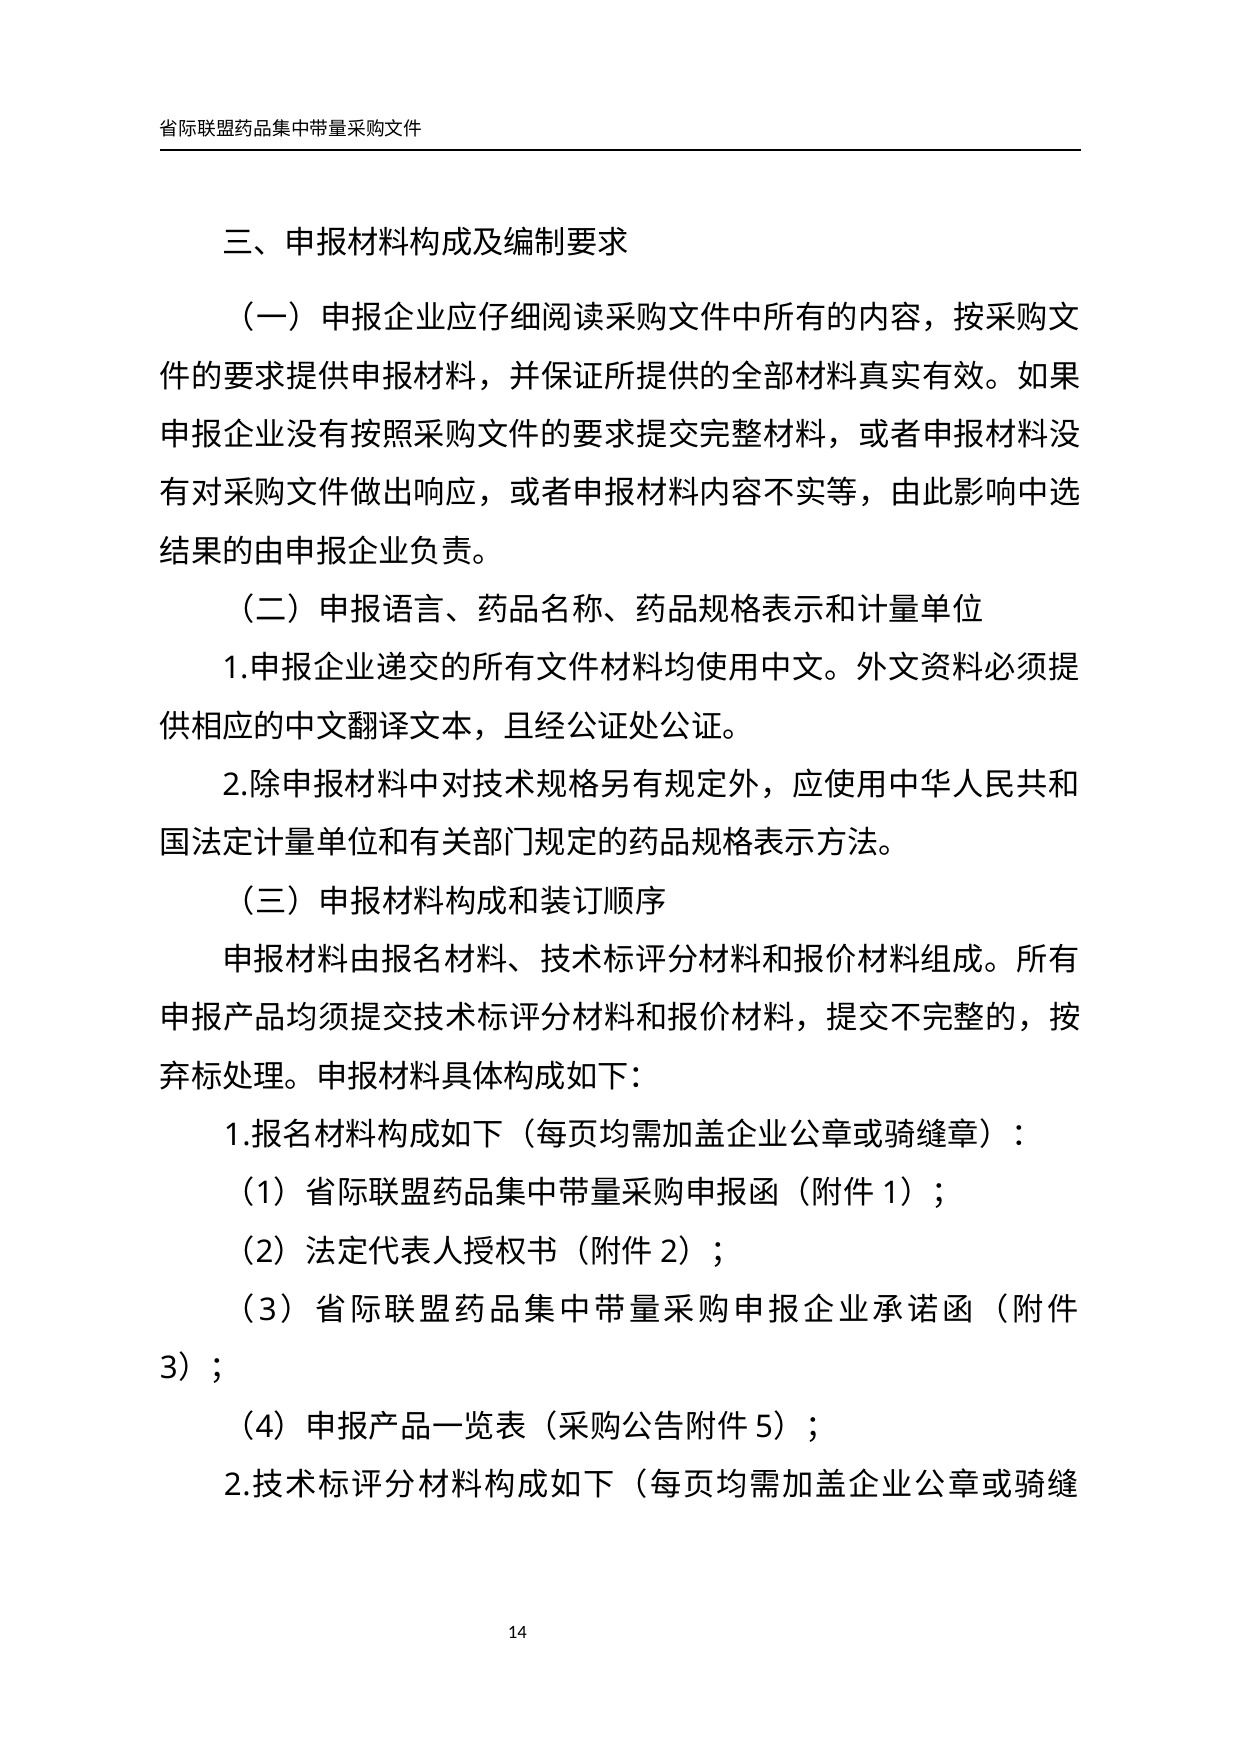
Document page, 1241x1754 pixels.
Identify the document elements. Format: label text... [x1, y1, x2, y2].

text 1.报名材料构成如下（每页均需加盖企业公章或骑缝章）： [159, 1099, 1081, 1157]
text 申报材料由报名材料、技术标评分材料和报价材料组成。所有申报产品均须提交技术标评分材料和报价材料，提交不完整的，按弃标处理。申报材料具体构成如下： [159, 924, 1081, 1099]
text （2）法定代表人授权书（附件2）； [159, 1215, 1081, 1274]
text 2.除申报材料中对技术规格另有规定外，应使用中华人民共和国法定计量单位和有关部门规定的药品规格表示方法。 [159, 749, 1081, 865]
text （1）省际联盟药品集中带量采购申报函（附件1）； [159, 1157, 1081, 1215]
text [159, 1449, 1081, 1507]
text 1.申报企业递交的所有文件材料均使用中文。外文资料必须提供相应的中文翻译文本，且经公证处公证。 [159, 632, 1081, 749]
text （3）省际联盟药品集中带量采购申报企业承诺函（附件3）； [159, 1274, 1081, 1390]
subtitle 三、申报材料构成及编制要求 [159, 197, 1081, 282]
text （三）申报材料构成和装订顺序 [159, 865, 1081, 924]
text （二）申报语言、药品名称、药品规格表示和计量单位 [159, 574, 1081, 632]
text （一）申报企业应仔细阅读采购文件中所有的内容，按采购文件的要求提供申报材料，并保证所提供的全部材料真实有效。如果申报企业没有按照采购文件的要求提交完整材料，或者申报材料没有对采购文件做出响应，或者申报材料内容不实等，由此影响中选结果的由申报企业负责。 [159, 282, 1081, 574]
text （4）申报产品一览表（采购公告附件5）； [159, 1390, 1081, 1449]
